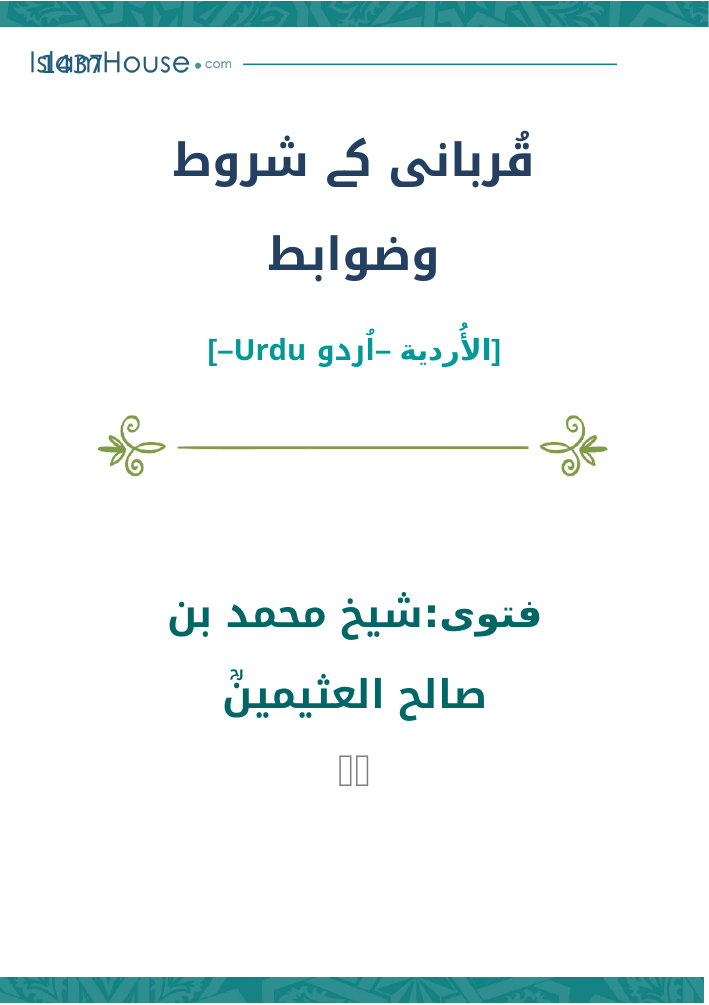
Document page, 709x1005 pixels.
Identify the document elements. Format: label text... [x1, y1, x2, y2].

text قُربانی کے شروط وضوابط [118, 118, 591, 299]
picture [0, 977, 704, 1003]
text فتوی:شیخ محمد بن صالح العثیمینؒ [118, 576, 591, 732]
picture [24, 47, 617, 78]
picture [0, 1, 709, 27]
text [الأُردية –اُردو Urdu–] [118, 322, 591, 378]
